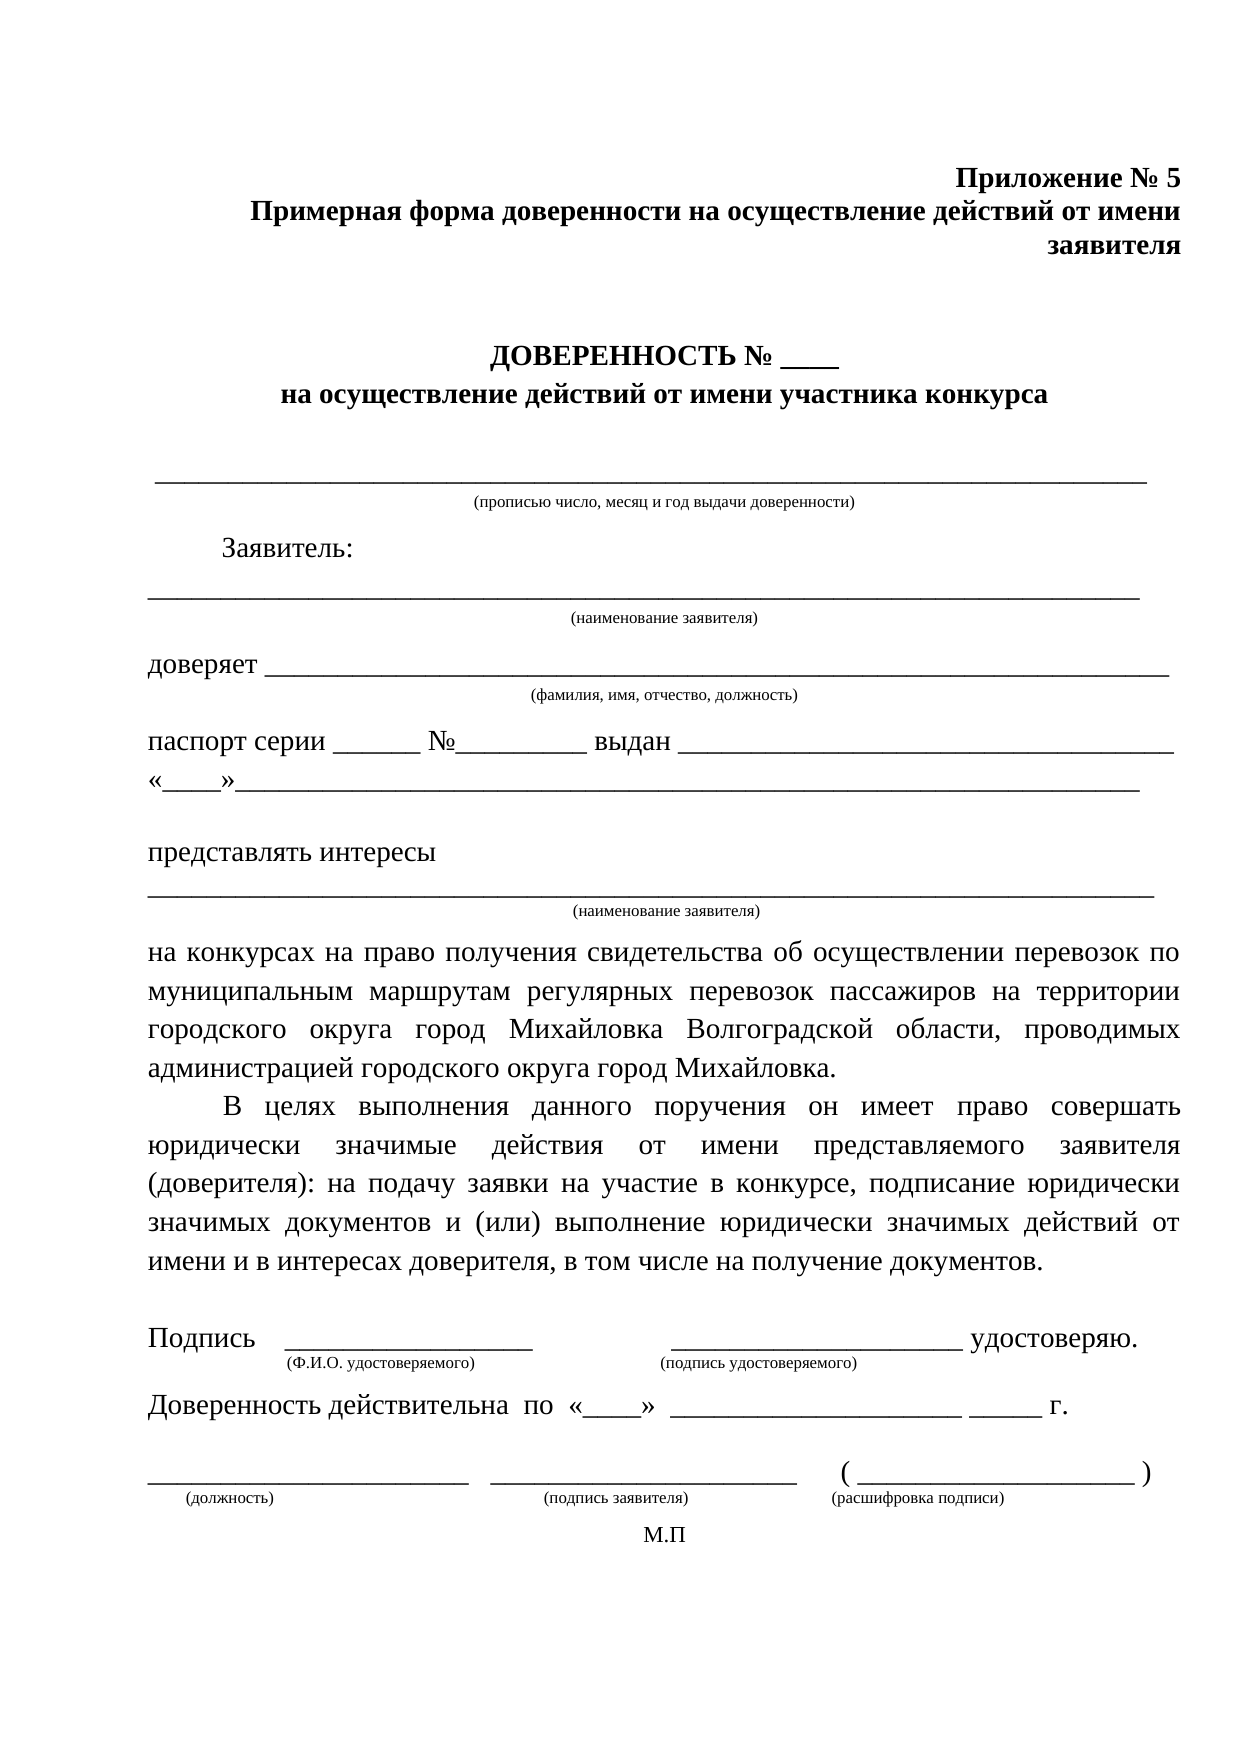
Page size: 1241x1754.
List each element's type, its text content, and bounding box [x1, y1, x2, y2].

text (должность) (подпись заявителя) (расшифровка подписи) [148, 1487, 1181, 1521]
text (наименование заявителя) [148, 901, 1185, 934]
text Подпись _________________ ____________________ удостоверяю. [148, 1320, 1181, 1353]
text ____________________________________________________________________ [148, 453, 1181, 487]
text (прописью число, месяц и год выдачи доверенности) [148, 492, 1181, 525]
text ____________________________________________________________________ [148, 569, 1181, 602]
subtitle Приложение № 5 [148, 160, 1181, 193]
text Доверенность действительна по «____» ____________________ _____ г. [148, 1387, 1181, 1420]
text на конкурсах на право получения свидетельства об осуществлении перевозок по муниципальным маршрутам регулярных перевозок пассажиров на территории городского округа город Михайловка Волгоградской области, проводимых администрацией городского округа город Михайловка. [148, 934, 1181, 1083]
text М.П [148, 1521, 1181, 1547]
text ______________________ _____________________ ( ___________________ ) [148, 1454, 1181, 1487]
text (фамилия, имя, отчество, должность) [148, 684, 1181, 718]
text В целях выполнения данного поручения он имеет право совершать юридически значимые действия от имени представляемого заявителя (доверителя): на подачу заявки на участие в конкурсе, подписание юридически значимых документов и (или) выполнение юридически значимых действий от имени и в интересах доверителя, в том числе на получение документов. [148, 1088, 1181, 1276]
text (Ф.И.О. удостоверяемого) (подпись удостоверяемого) [148, 1353, 1181, 1387]
text доверяет ______________________________________________________________ [148, 646, 1181, 679]
text ДОВЕРЕННОСТЬ № ____ [148, 338, 1181, 371]
subtitle Примерная форма доверенности на осуществление действий от имени заявителя [148, 193, 1181, 261]
text (наименование заявителя) [148, 607, 1181, 641]
text на осуществление действий от имени участника конкурса [148, 376, 1181, 410]
text Заявитель: [148, 530, 1181, 564]
text паспорт серии ______ №_________ выдан __________________________________ «____»______________________________________________________________ [148, 723, 1181, 795]
text представлять интересы _____________________________________________________________________ [148, 834, 1185, 901]
